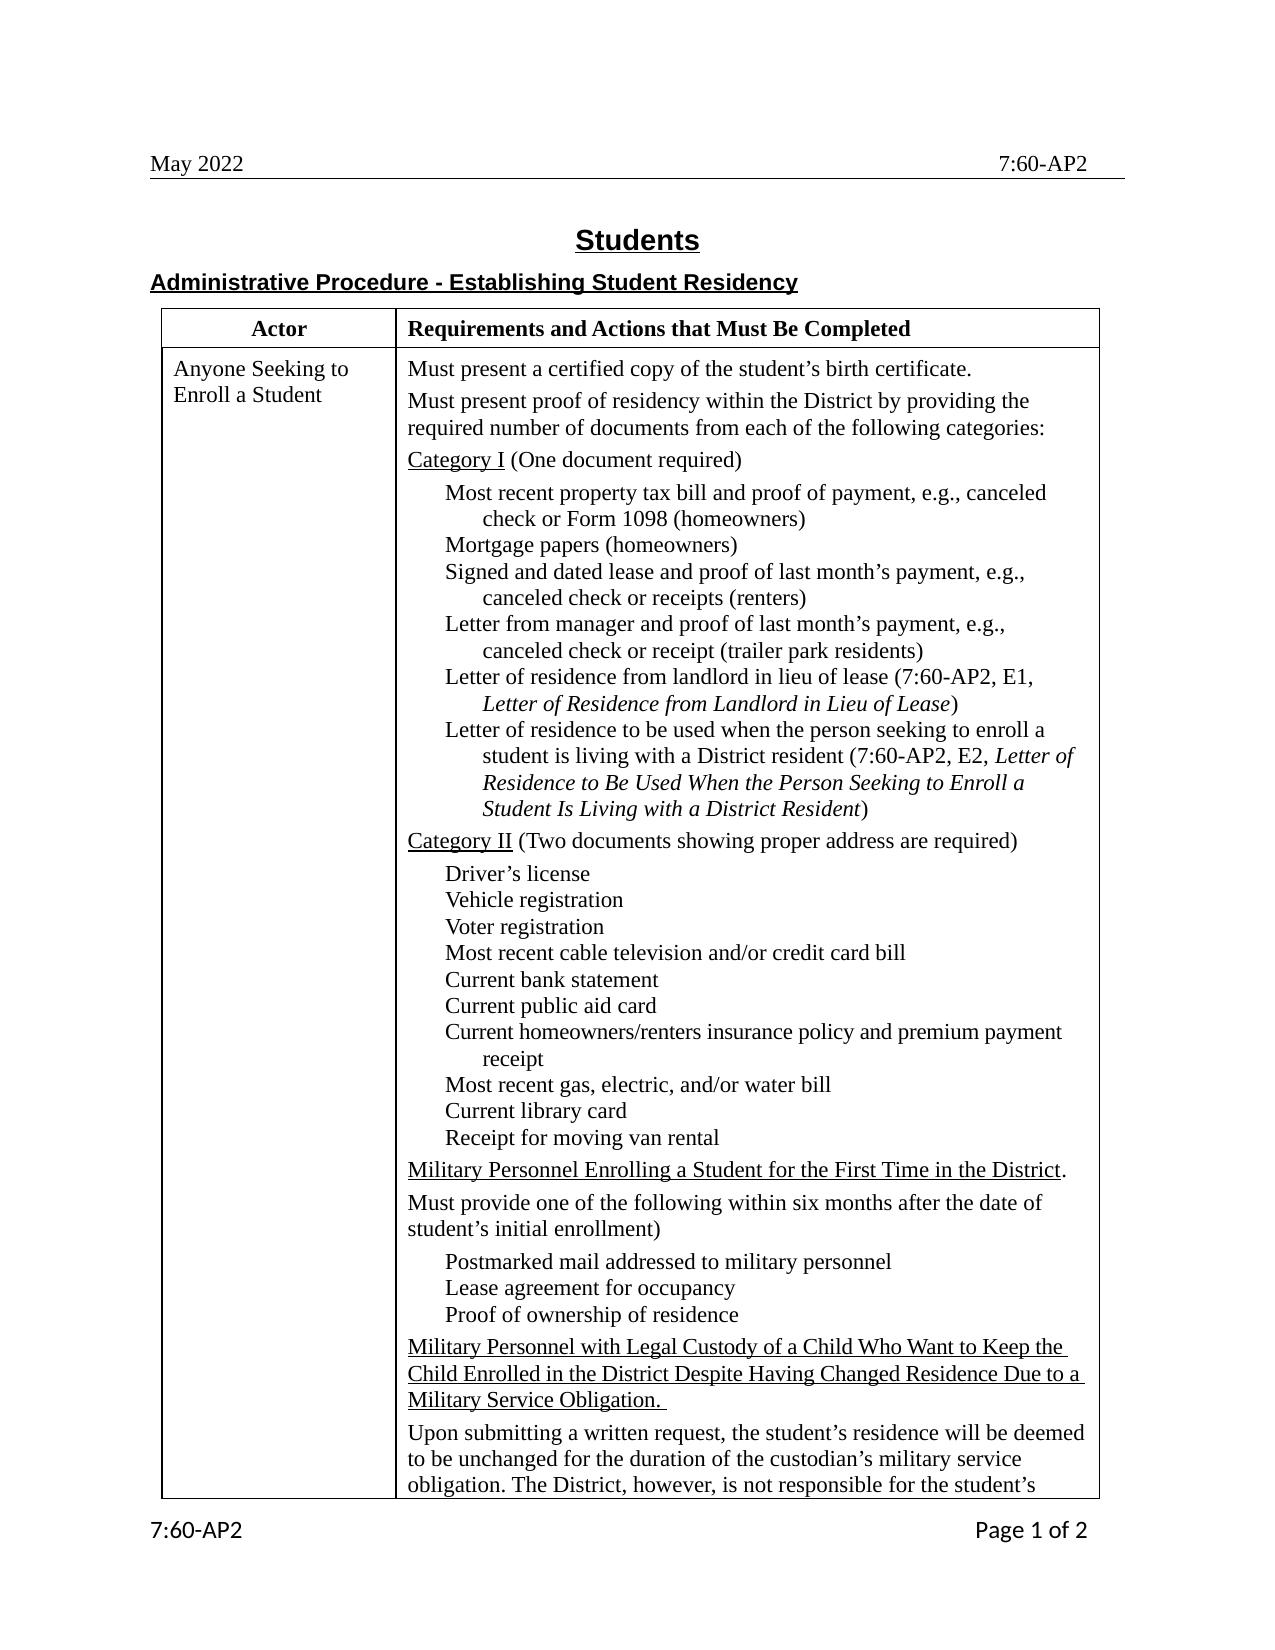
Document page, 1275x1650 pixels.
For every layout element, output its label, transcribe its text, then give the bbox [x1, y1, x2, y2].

subtitle Administrative Procedure - Establishing Student Residency [150, 268, 1125, 295]
table_header Actor [162, 309, 395, 347]
subtitle Students [150, 222, 1125, 256]
table_header Requirements and Actions that Must Be Completed [397, 309, 1099, 347]
table_cell Anyone Seeking to Enroll a Student [163, 348, 395, 1498]
text May 2022 7:60-AP2 [150, 150, 1125, 178]
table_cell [397, 348, 1099, 1498]
